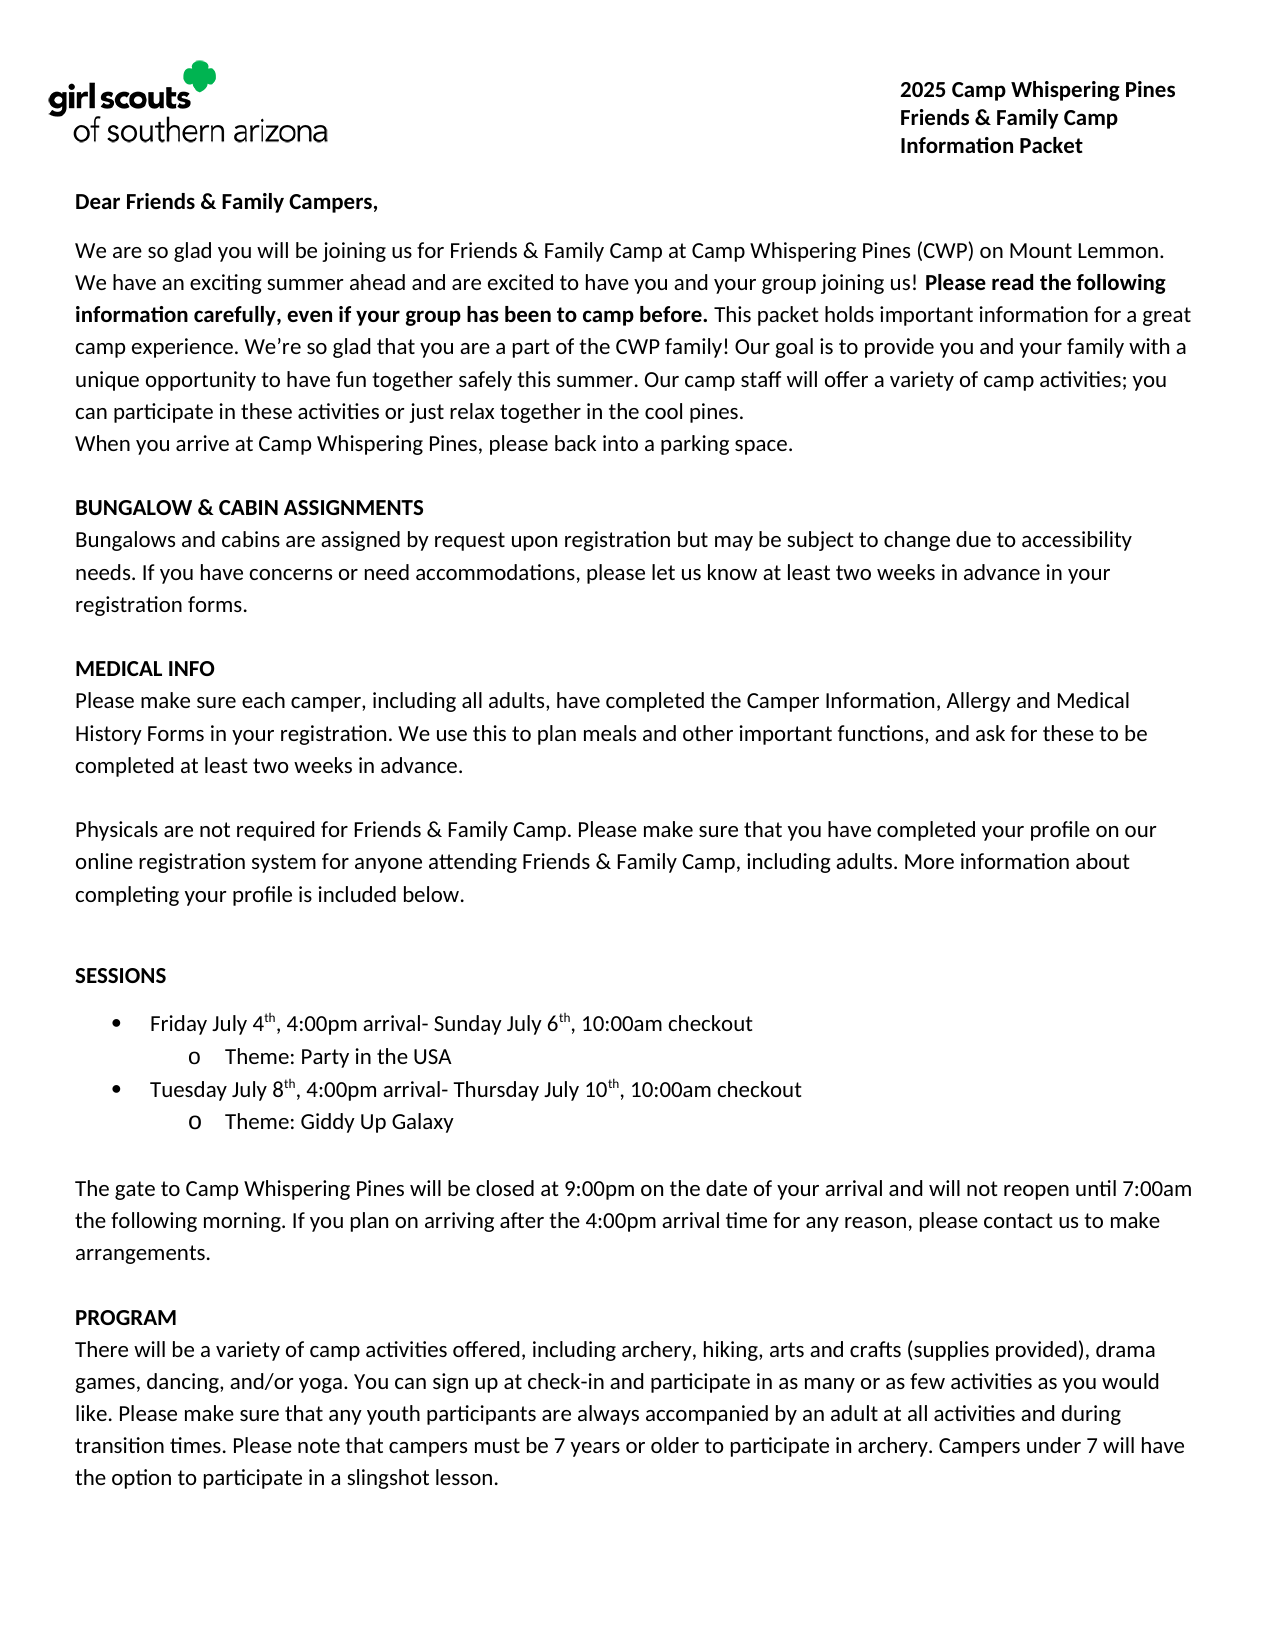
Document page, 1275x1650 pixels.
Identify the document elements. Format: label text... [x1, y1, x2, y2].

text PROGRAM There will be a variety of camp activities offered, including archery, hiking, arts and crafts (supplies provided), drama games, dancing, and/or yoga. You can sign up at check-in and participate in as many or as few activities as you would like. Please make sure that any youth participants are always accompanied by an adult at all activities and during transition times. Please note that campers must be 7 years or older to participate in archery. Campers under 7 will have the option to participate in a slingshot lesson. [75, 1303, 1200, 1492]
picture [46, 58, 329, 143]
list Friday July 4th, 4:00pm arrival- Sunday July 6th, 10:00am checkout [112, 1009, 1200, 1038]
text Physicals are not required for Friends & Family Camp. Please make sure that you have completed your profile on our online registration system for anyone attending Friends & Family Camp, including adults. More information about completing your profile is included below. [75, 783, 1200, 908]
text SESSIONS [75, 961, 1200, 989]
text When you arrive at Camp Whispering Pines, please back into a parking space. [75, 429, 1200, 457]
text We are so glad you will be joining us for Friends & Family Camp at Camp Whispering Pines (CWP) on Mount Lemmon. We have an exciting summer ahead and are excited to have you and your group joining us! Please read the following information carefully, even if your group has been to camp before. This packet holds important information for a great camp experience. We’re so glad that you are a part of the CWP family! Our goal is to provide you and your family with a unique opportunity to have fun together safely this summer. Our camp staff will offer a variety of camp activities; you can participate in these activities or just relax together in the cool pines. [75, 236, 1200, 425]
text The gate to Camp Whispering Pines will be closed at 9:00pm on the date of your arrival and will not reopen until 7:00am the following morning. If you plan on arriving after the 4:00pm arrival time for any reason, please contact us to make arrangements. [75, 1174, 1200, 1266]
text Dear Friends & Family Campers, [75, 187, 1200, 215]
text MEDICAL INFO Please make sure each camper, including all adults, have completed the Camper Information, Allergy and Medical History Forms in your registration. We use this to plan meals and other important functions, and ask for these to be completed at least two weeks in advance. [75, 622, 1200, 779]
list Theme: Party in the USA [187, 1042, 1200, 1071]
list Theme: Giddy Up Galaxy [187, 1107, 1200, 1137]
text BUNGALOW & CABIN ASSIGNMENTS Bungalows and cabins are assigned by request upon registration but may be subject to change due to accessibility needs. If you have concerns or need accommodations, please let us know at least two weeks in advance in your registration forms. [75, 493, 1200, 618]
list Tuesday July 8th, 4:00pm arrival- Thursday July 10th, 10:00am checkout [112, 1075, 1200, 1103]
